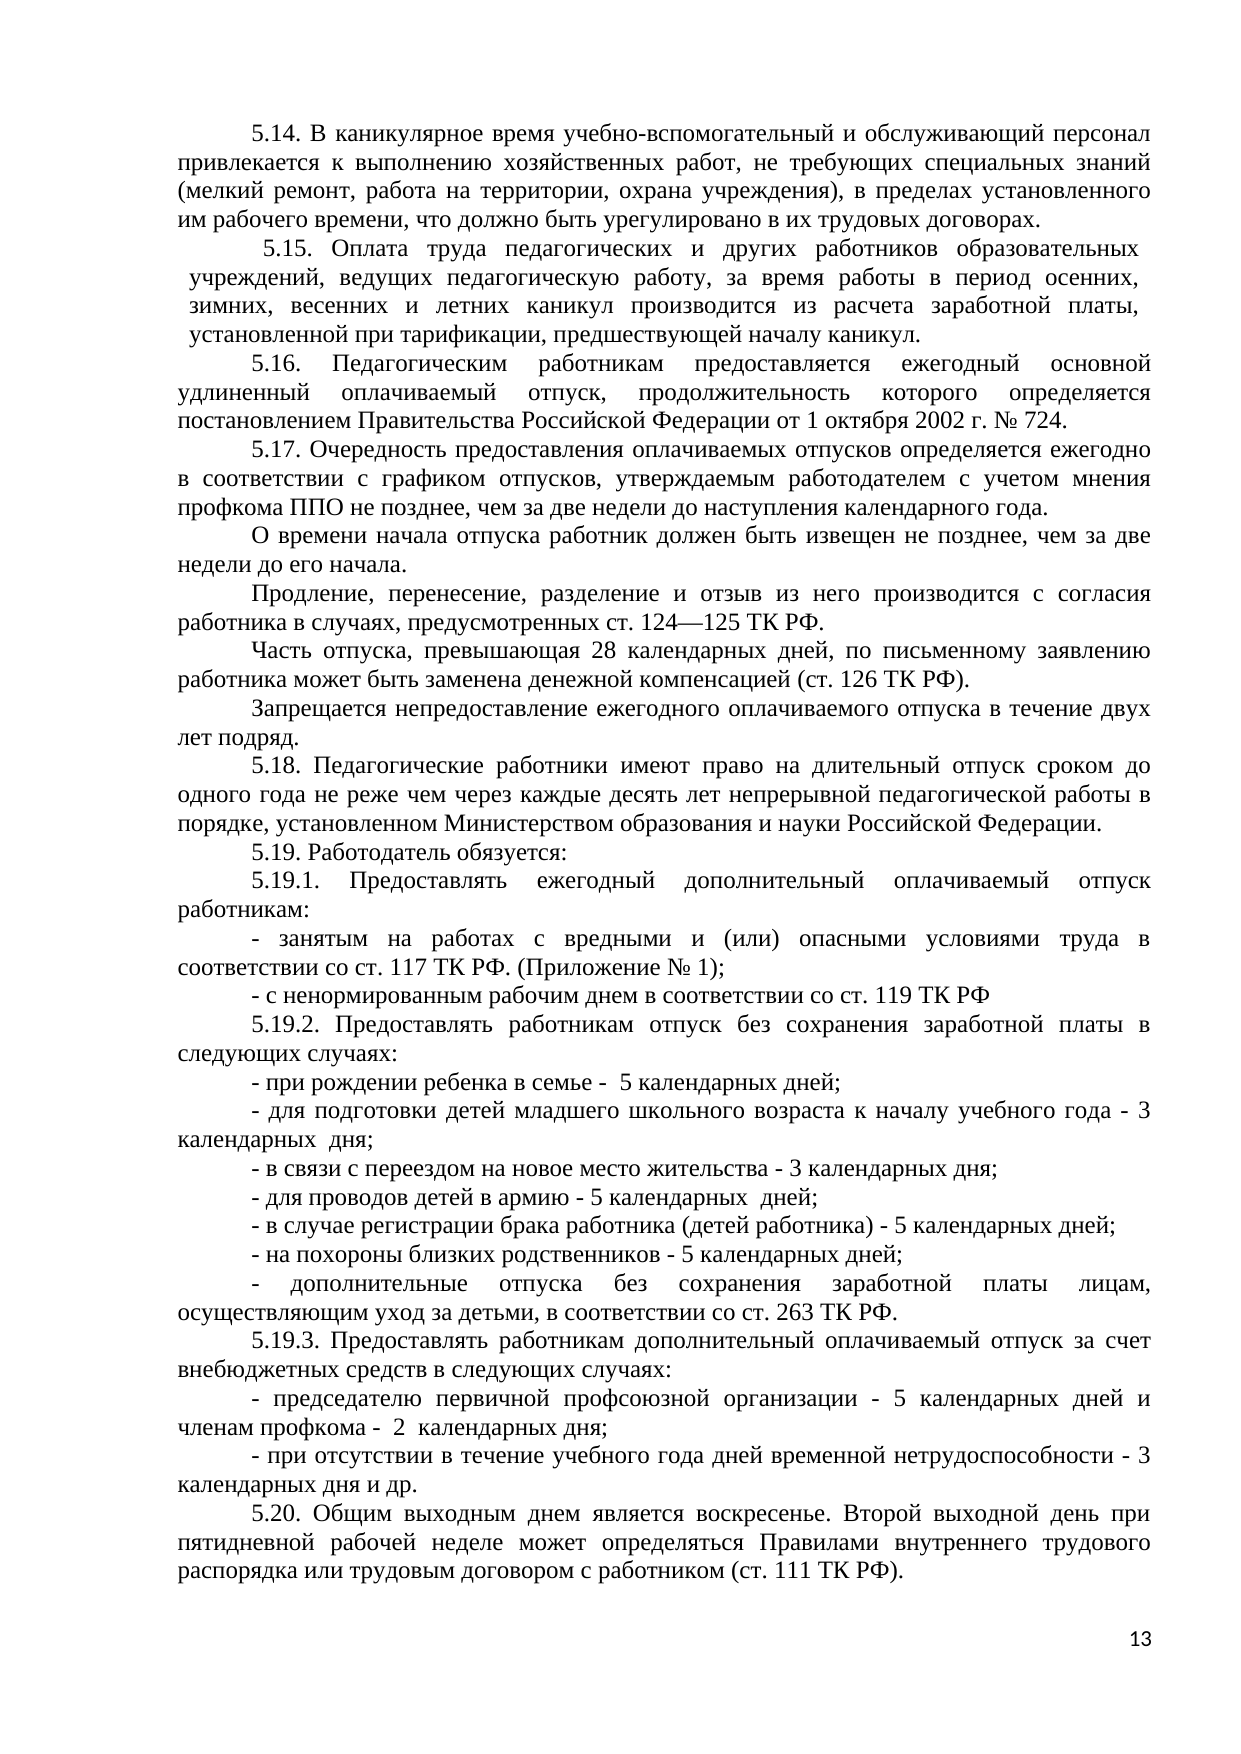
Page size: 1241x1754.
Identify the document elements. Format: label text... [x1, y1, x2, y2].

text 5.15. Оплата труда педагогических и других работников образовательных учреждений, ведущих педагогическую работу, за время работы в период осенних, зимних, весенних и летних каникул производится из расчета заработной платы, установленной при тарификации, предшествующей началу каникул. [189, 233, 1140, 348]
text Продление, перенесение, разделение и отзыв из него производится с согласия работника в случаях, предусмотренных ст. 124—125 ТК РФ. [177, 578, 1152, 636]
text - для подготовки детей младшего школьного возраста к началу учебного года - 3 календарных дня; [177, 1096, 1152, 1153]
text - дополнительные отпуска без сохранения заработной платы лицам, осуществляющим уход за детьми, в соответствии со ст. 263 ТК РФ. [177, 1268, 1152, 1326]
text - при отсутствии в течение учебного года дней временной нетрудоспособности - 3 календарных дня и др. [177, 1441, 1152, 1498]
text - с ненормированным рабочим днем в соответствии со ст. 119 ТК РФ [177, 981, 1152, 1009]
text Запрещается непредоставление ежегодного оплачиваемого отпуска в течение двух лет подряд. [177, 693, 1152, 751]
text Часть отпуска, превышающая 28 календарных дней, по письменному заявлению работника может быть заменена денежной компенсацией (ст. 126 ТК РФ). [177, 636, 1152, 693]
text - при рождении ребенка в семье - 5 календарных дней; [177, 1067, 1152, 1096]
text 5.19. Работодатель обязуется: [177, 837, 1152, 866]
text - для проводов детей в армию - 5 календарных дней; [177, 1182, 1152, 1211]
text 5.17. Очередность предоставления оплачиваемых отпусков определяется ежегодно в соответствии с графиком отпусков, утверждаемым работодателем с учетом мнения профкома ППО не позднее, чем за две недели до наступления календарного года. [177, 434, 1152, 521]
text - в связи с переездом на новое место жительства - 3 календарных дня; [177, 1153, 1152, 1182]
text 5.16. Педагогическим работникам предоставляется ежегодный основной удлиненный оплачиваемый отпуск, продолжительность которого определяется постановлением Правительства Российской Федерации от 1 октября 2002 г. № 724. [177, 348, 1152, 434]
text - занятым на работах с вредными и (или) опасными условиями труда в соответствии со ст. 117 ТК РФ. (Приложение № 1); [177, 923, 1152, 981]
text - председателю первичной профсоюзной организации - 5 календарных дней и членам профкома - 2 календарных дня; [177, 1383, 1152, 1441]
text 5.19.1. Предоставлять ежегодный дополнительный оплачиваемый отпуск работникам: [177, 866, 1152, 923]
text 5.18. Педагогические работники имеют право на длительный отпуск сроком до одного года не реже чем через каждые десять лет непрерывной педагогической работы в порядке, установленном Министерством образования и науки Российской Федерации. [177, 751, 1152, 837]
text О времени начала отпуска работник должен быть извещен не позднее, чем за две недели до его начала. [177, 521, 1152, 578]
text 5.14. В каникулярное время учебно-вспомогательный и обслуживающий персонал привлекается к выполнению хозяйственных работ, не требующих специальных знаний (мелкий ремонт, работа на территории, охрана учреждения), в пределах установленного им рабочего времени, что должно быть урегулировано в их трудовых договорах. [177, 118, 1152, 233]
text - на похороны близких родственников - 5 календарных дней; [177, 1239, 1152, 1268]
text 5.19.3. Предоставлять работникам дополнительный оплачиваемый отпуск за счет внебюджетных средств в следующих случаях: [177, 1326, 1152, 1383]
text 5.20. Общим выходным днем является воскресенье. Второй выходной день при пятидневной рабочей неделе может определяться Правилами внутреннего трудового распорядка или трудовым договором с работником (ст. 111 ТК РФ). [177, 1498, 1152, 1584]
text - в случае регистрации брака работника (детей работника) - 5 календарных дней; [177, 1211, 1152, 1239]
text 5.19.2. Предоставлять работникам отпуск без сохранения заработной платы в следующих случаях: [177, 1009, 1152, 1067]
